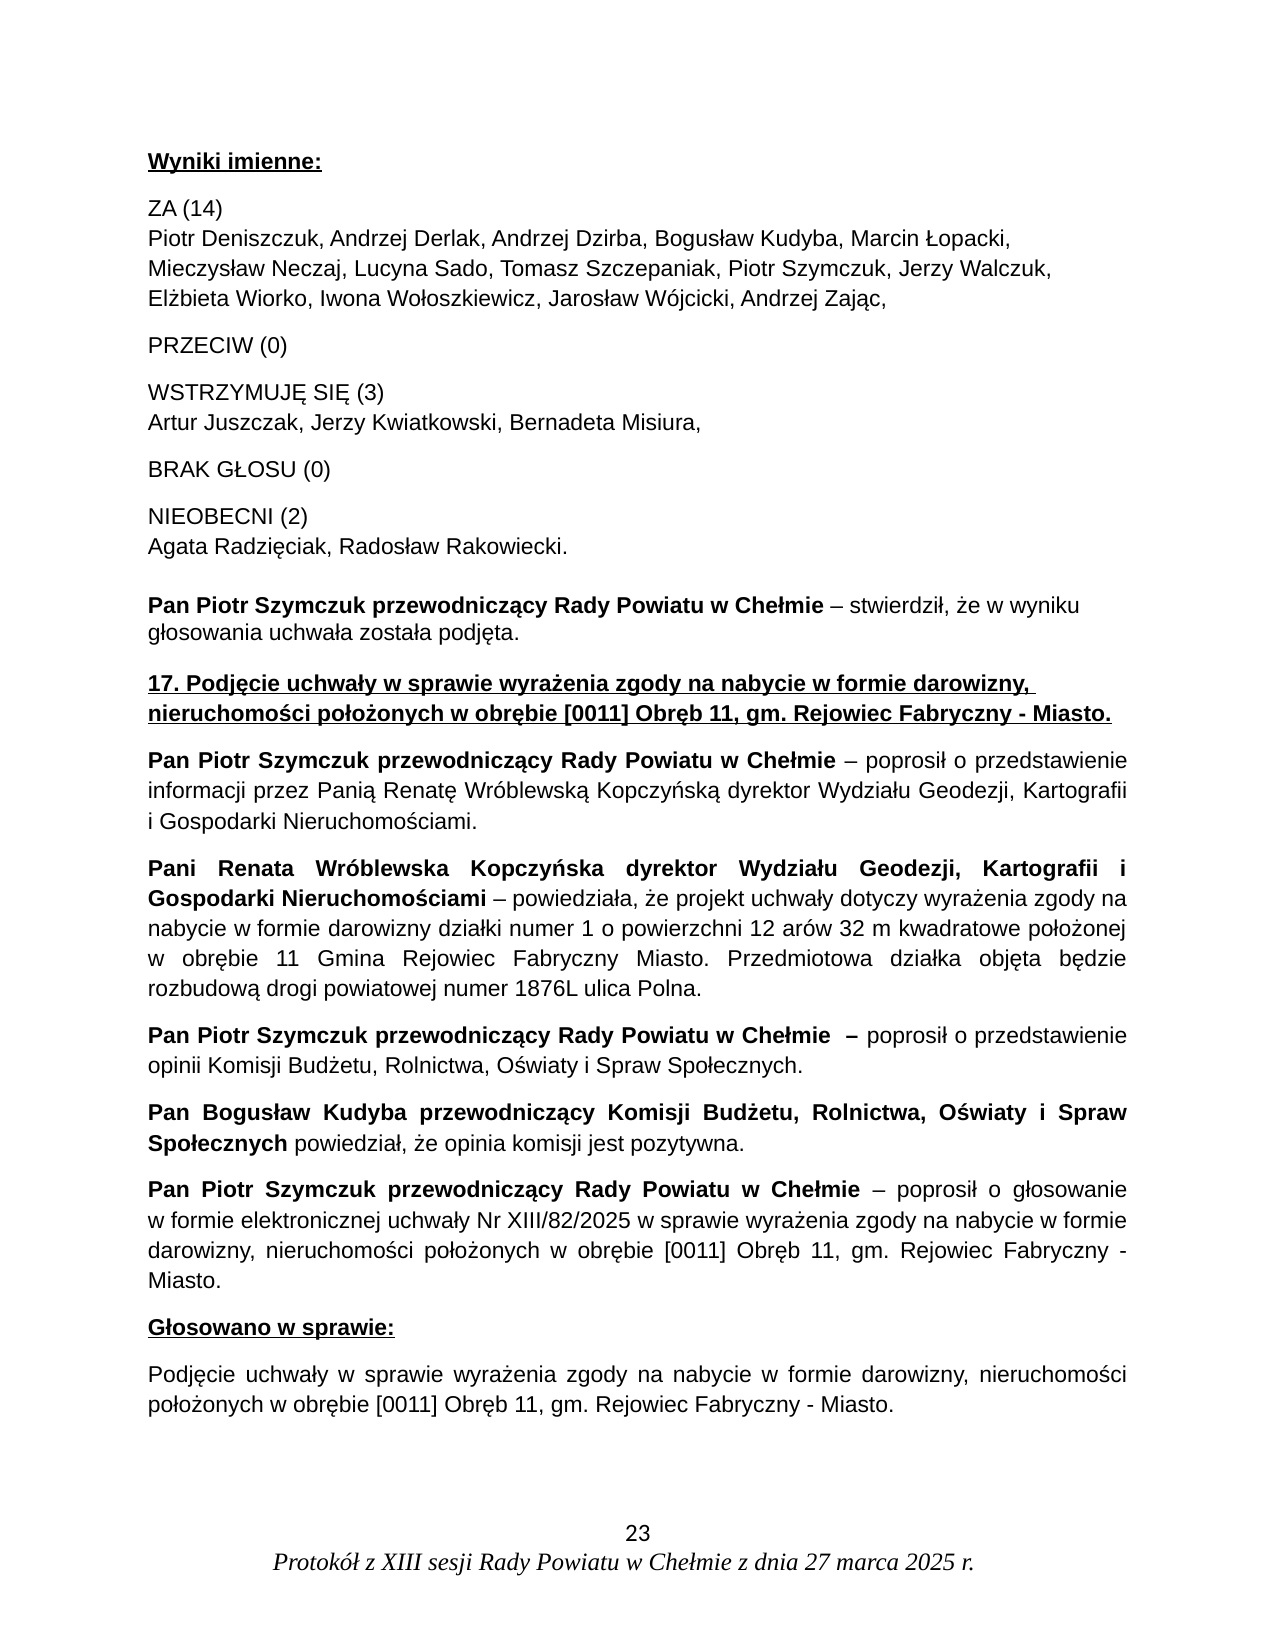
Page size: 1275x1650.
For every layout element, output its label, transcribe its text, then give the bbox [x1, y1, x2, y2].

text Piotr Deniszczuk, Andrzej Derlak, Andrzej Dzirba, Bogusław Kudyba, Marcin Łopacki, Mieczysław Neczaj, Lucyna Sado, Tomasz Szczepaniak, Piotr Szymczuk, Jerzy Walczuk, Elżbieta Wiorko, Iwona Wołoszkiewicz, Jarosław Wójcicki, Andrzej Zając, [148, 225, 1127, 311]
text Pan Piotr Szymczuk przewodniczący Rady Powiatu w Chełmie – stwierdził, że w wyniku głosowania uchwała została podjęta. [148, 592, 1127, 645]
text 17. Podjęcie uchwały w sprawie wyrażenia zgody na nabycie w formie darowizny, nieruchomości położonych w obrębie [0011] Obręb 11, gm. Rejowiec Fabryczny - Miasto. [148, 670, 1127, 727]
text Pan Bogusław Kudyba przewodniczący Komisji Budżetu, Rolnictwa, Oświaty i Spraw Społecznych powiedział, że opinia komisji jest pozytywna. [148, 1099, 1127, 1156]
text Pani Renata Wróblewska Kopczyńska dyrektor Wydziału Geodezji, Kartografii i Gospodarki Nieruchomościami – powiedziała, że projekt uchwały dotyczy wyrażenia zgody na nabycie w formie darowizny działki numer 1 o powierzchni 12 arów 32 m kwadratowe położonej w obrębie 11 Gmina Rejowiec Fabryczny Miasto. Przedmiotowa działka objęta będzie rozbudową drogi powiatowej numer 1876L ulica Polna. [148, 854, 1127, 1002]
text Pan Piotr Szymczuk przewodniczący Rady Powiatu w Chełmie – poprosił o przedstawienie informacji przez Panią Renatę Wróblewską Kopczyńską dyrektor Wydziału Geodezji, Kartografii i Gospodarki Nieruchomościami. [148, 747, 1127, 834]
text NIEOBECNI (2) [148, 503, 1127, 529]
text Pan Piotr Szymczuk przewodniczący Rady Powiatu w Chełmie – poprosił o głosowanie w formie elektronicznej uchwały Nr XIII/82/2025 w sprawie wyrażenia zgody na nabycie w formie darowizny, nieruchomości położonych w obrębie [0011] Obręb 11, gm. Rejowiec Fabryczny - Miasto. [148, 1176, 1127, 1293]
text BRAK GŁOSU (0) [148, 456, 1127, 482]
text PRZECIW (0) [148, 332, 1127, 358]
text WSTRZYMUJĘ SIĘ (3) [148, 379, 1127, 405]
text ZA (14) [148, 194, 1127, 221]
text Wyniki imienne: [148, 148, 1127, 174]
text Podjęcie uchwały w sprawie wyrażenia zgody na nabycie w formie darowizny, nieruchomości położonych w obrębie [0011] Obręb 11, gm. Rejowiec Fabryczny - Miasto. [148, 1361, 1127, 1417]
text Agata Radzięciak, Radosław Rakowiecki. [148, 533, 1127, 559]
text Głosowano w sprawie: [148, 1314, 1127, 1340]
text Pan Piotr Szymczuk przewodniczący Rady Powiatu w Chełmie – poprosił o przedstawienie opinii Komisji Budżetu, Rolnictwa, Oświaty i Spraw Społecznych. [148, 1022, 1127, 1079]
text Artur Juszczak, Jerzy Kwiatkowski, Bernadeta Misiura, [148, 409, 1127, 435]
